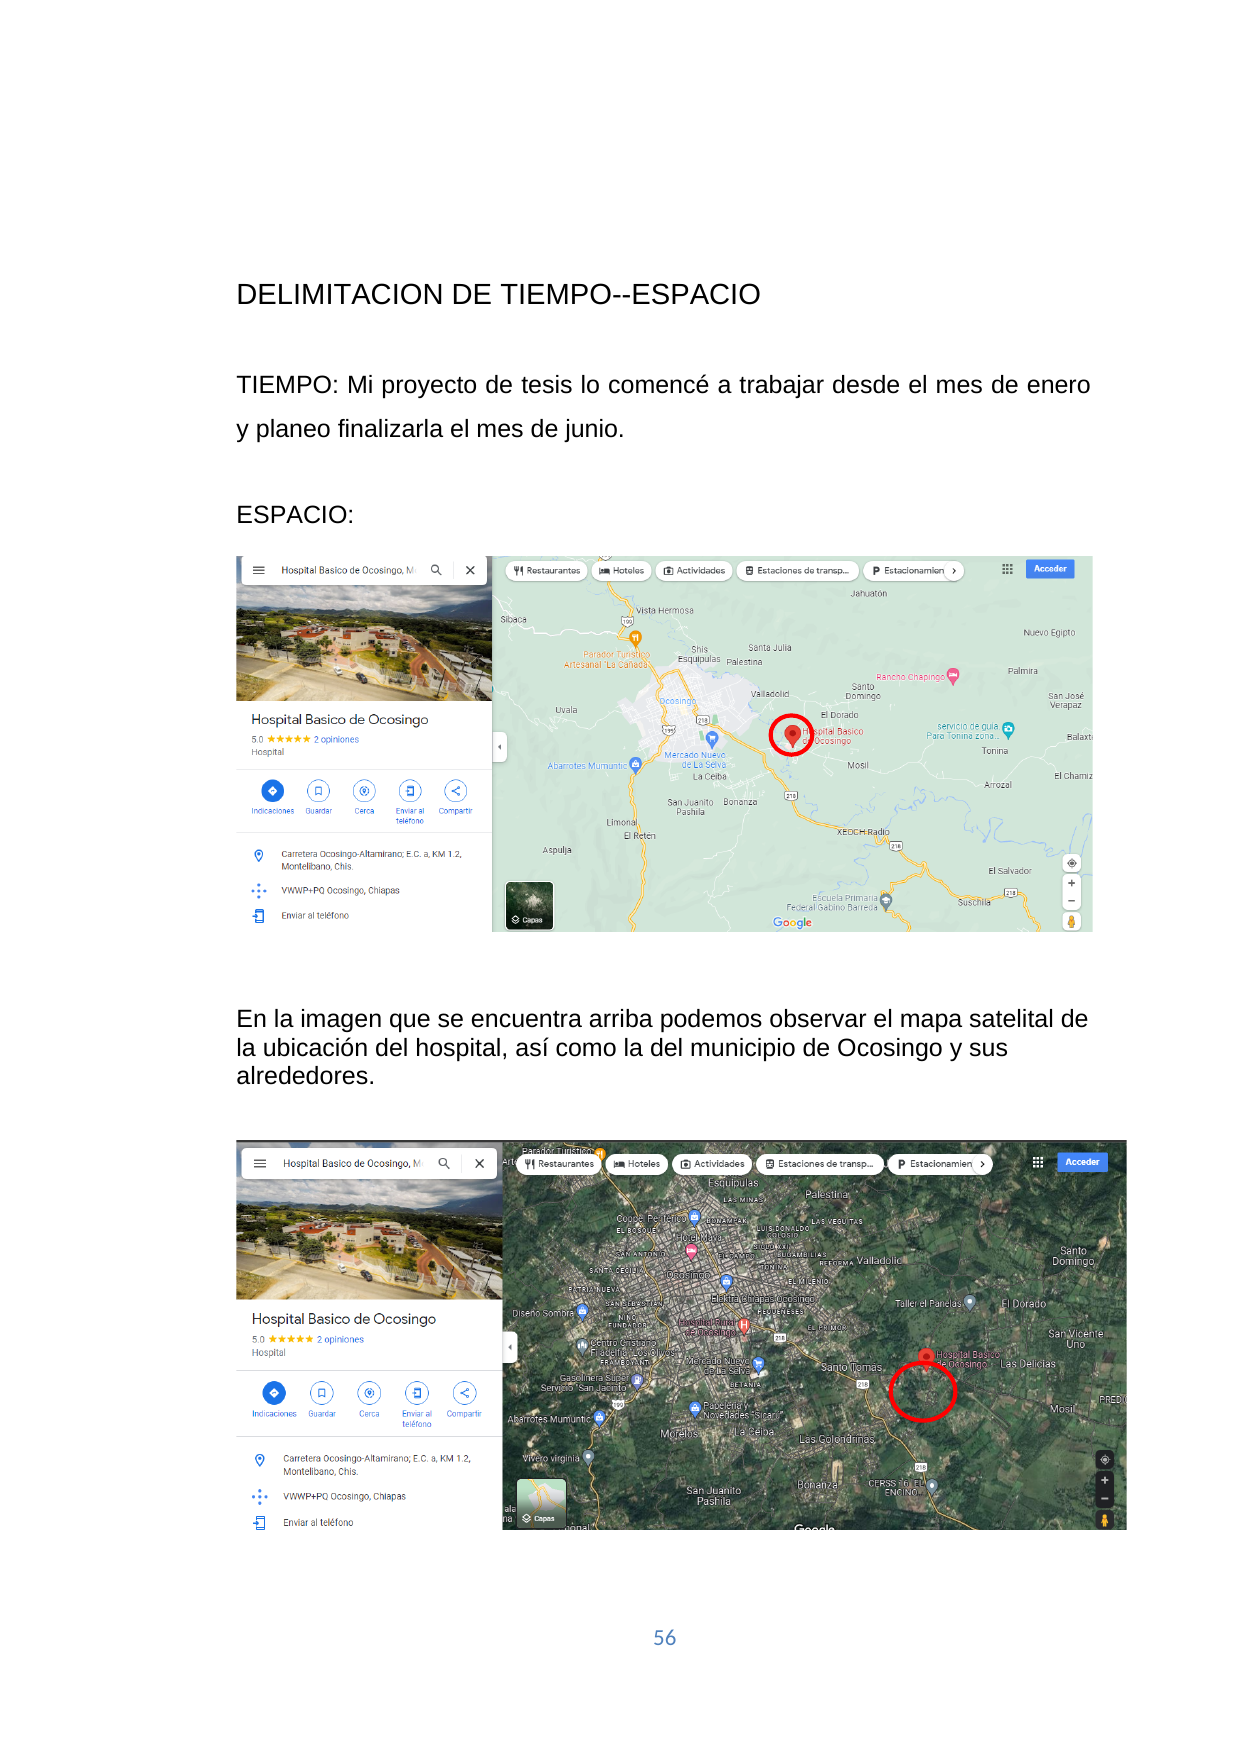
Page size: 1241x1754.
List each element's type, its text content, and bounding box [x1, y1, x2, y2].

text ESPACIO: [236, 500, 1092, 529]
text TIEMPO: Mi proyecto de tesis lo comencé a trabajar desde el mes de enero y planeo finalizarla el mes de junio. [236, 371, 1092, 442]
picture [236, 556, 1093, 932]
text En la imagen que se encuentra arriba podemos observar el mapa satelital de la ubicación del hospital, así como la del municipio de Ocosingo y sus alrededores. [236, 1004, 1092, 1090]
picture [236, 1140, 1127, 1530]
text DELIMITACION DE TIEMPO--ESPACIO [236, 277, 1092, 311]
